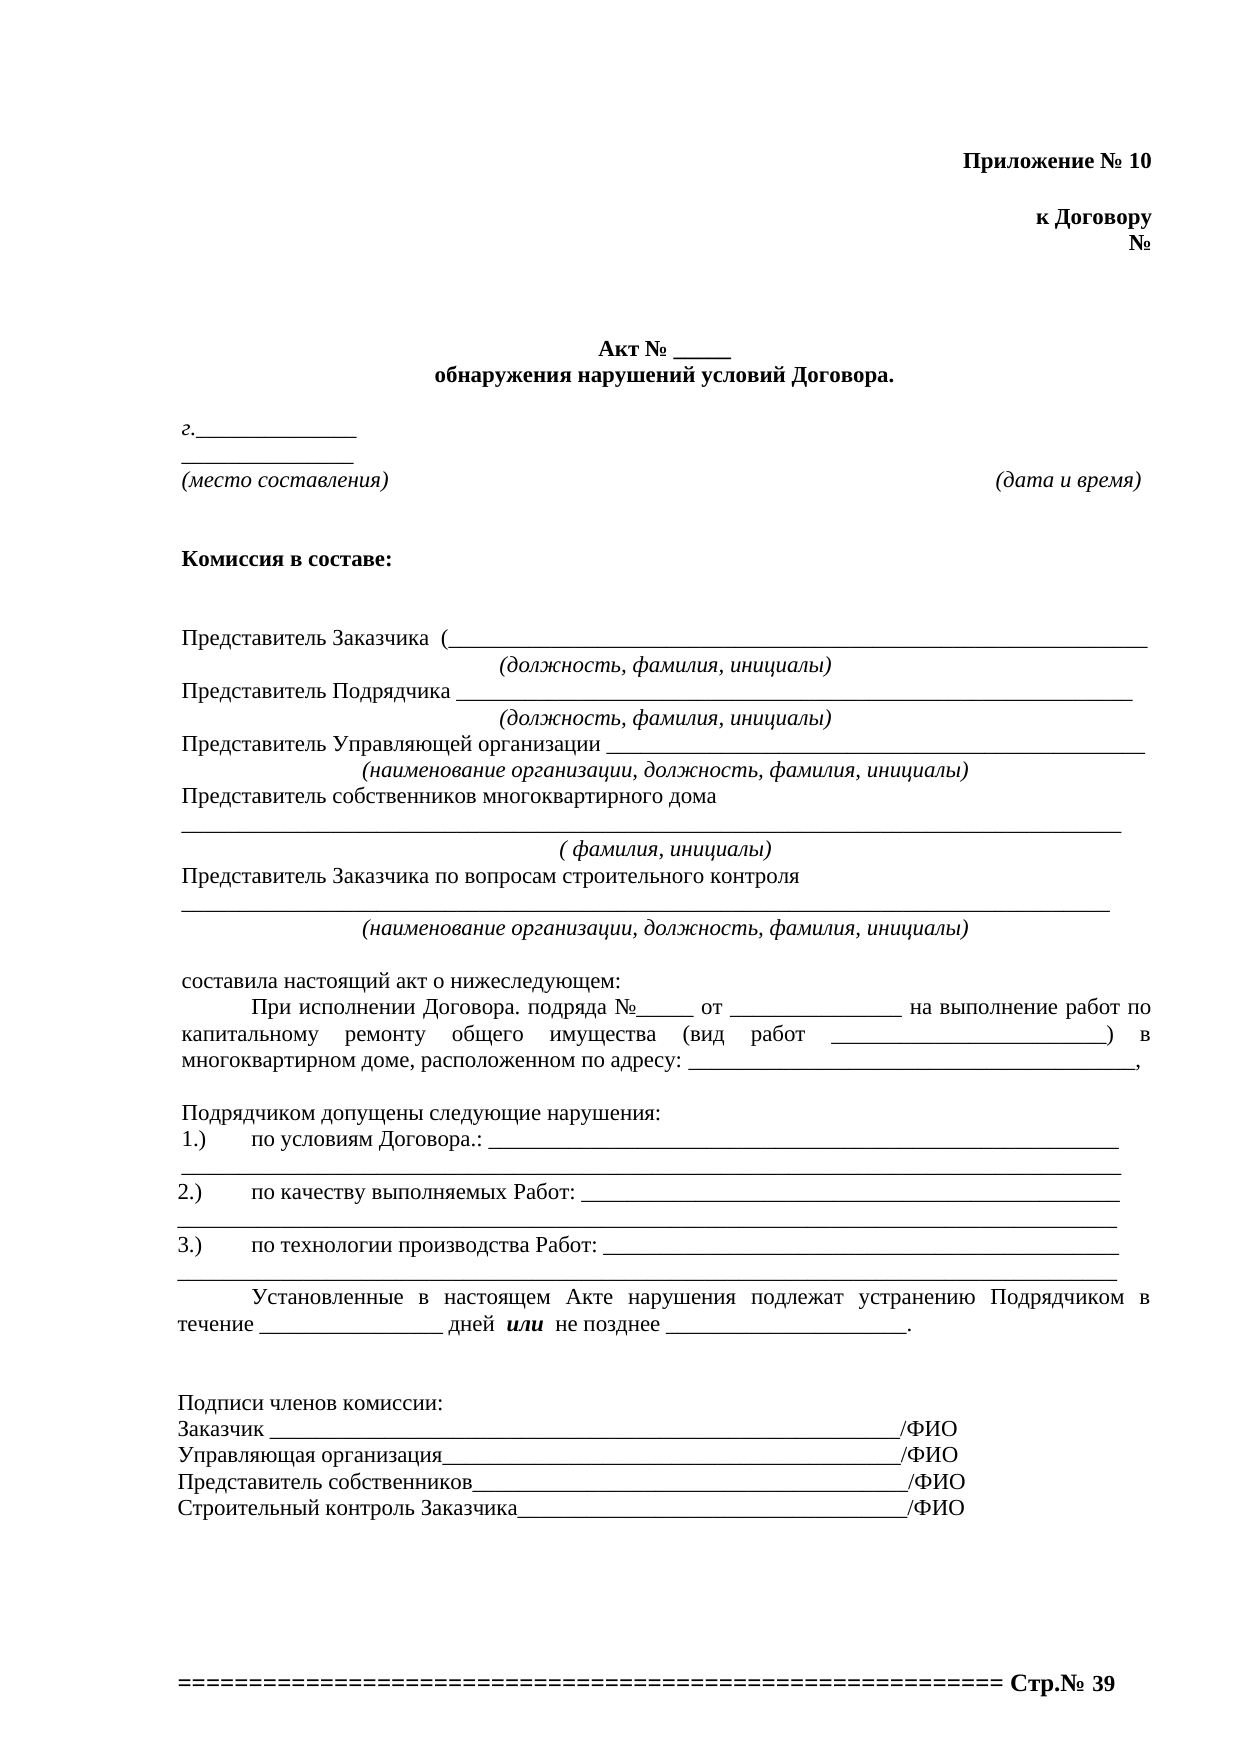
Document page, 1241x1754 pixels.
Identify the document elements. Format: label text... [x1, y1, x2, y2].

text Представитель собственников______________________________________/ФИО [177, 1468, 1152, 1494]
text Акт № _____ [177, 334, 1152, 361]
text 1.) по условиям Договора.: _______________________________________________________ [181, 1125, 1152, 1152]
text обнаружения нарушений условий Договора. [177, 361, 1152, 387]
text _________________________________________________________________________________ [181, 888, 1152, 914]
text 3.) по технологии производства Работ: _____________________________________________ [177, 1231, 1152, 1257]
text г.______________ _______________ [181, 414, 1152, 466]
text Представитель Подрядчика ___________________________________________________________ [181, 677, 1152, 703]
text __________________________________________________________________________________ [181, 1152, 1152, 1178]
text Комиссия в составе: [181, 545, 1152, 572]
text 2.) по качеству выполняемых Работ: _______________________________________________ [177, 1178, 1152, 1204]
text Подрядчиком допущены следующие нарушения: [181, 1099, 1152, 1125]
text Представитель Заказчика по вопросам строительного контроля [181, 862, 1152, 888]
text (должность, фамилия, инициалы) [181, 703, 1152, 730]
text Представитель Заказчика (_____________________________________________________________ [181, 624, 1152, 651]
text (наименование организации, должность, фамилия, инициалы) [181, 914, 1152, 941]
text Представитель Управляющей организации _______________________________________________ [181, 730, 1152, 756]
text ( фамилия, инициалы) [181, 835, 1152, 862]
text Представитель собственников многоквартирного дома __________________________________________________________________________________ [181, 783, 1152, 835]
text При исполнении Договора. подряда №_____ от _______________ на выполнение работ по капитальному ремонту общего имущества (вид работ ________________________) в многоквартирном доме, расположенном по адресу: _______________________________________, [181, 993, 1152, 1072]
text составила настоящий акт о нижеследующем: [181, 967, 1152, 993]
text Подписи членов комиссии: [177, 1389, 1152, 1415]
text к Договору [177, 203, 1152, 229]
text № [177, 229, 1152, 256]
text (должность, фамилия, инициалы) [181, 651, 1152, 677]
text __________________________________________________________________________________ [177, 1257, 1152, 1283]
text Управляющая организация________________________________________/ФИО [177, 1441, 1152, 1468]
subtitle Приложение № 10 [177, 147, 1152, 174]
text Заказчик _______________________________________________________/ФИО [177, 1415, 1152, 1441]
text Установленные в настоящем Акте нарушения подлежат устранению Подрядчиком в течение ________________ дней или не позднее _____________________. [177, 1283, 1152, 1336]
text __________________________________________________________________________________ [177, 1204, 1152, 1231]
text (место составления) (дата и время) [181, 466, 1152, 493]
text Строительный контроль Заказчика__________________________________/ФИО [177, 1494, 1152, 1521]
text (наименование организации, должность, фамилия, инициалы) [181, 756, 1152, 783]
